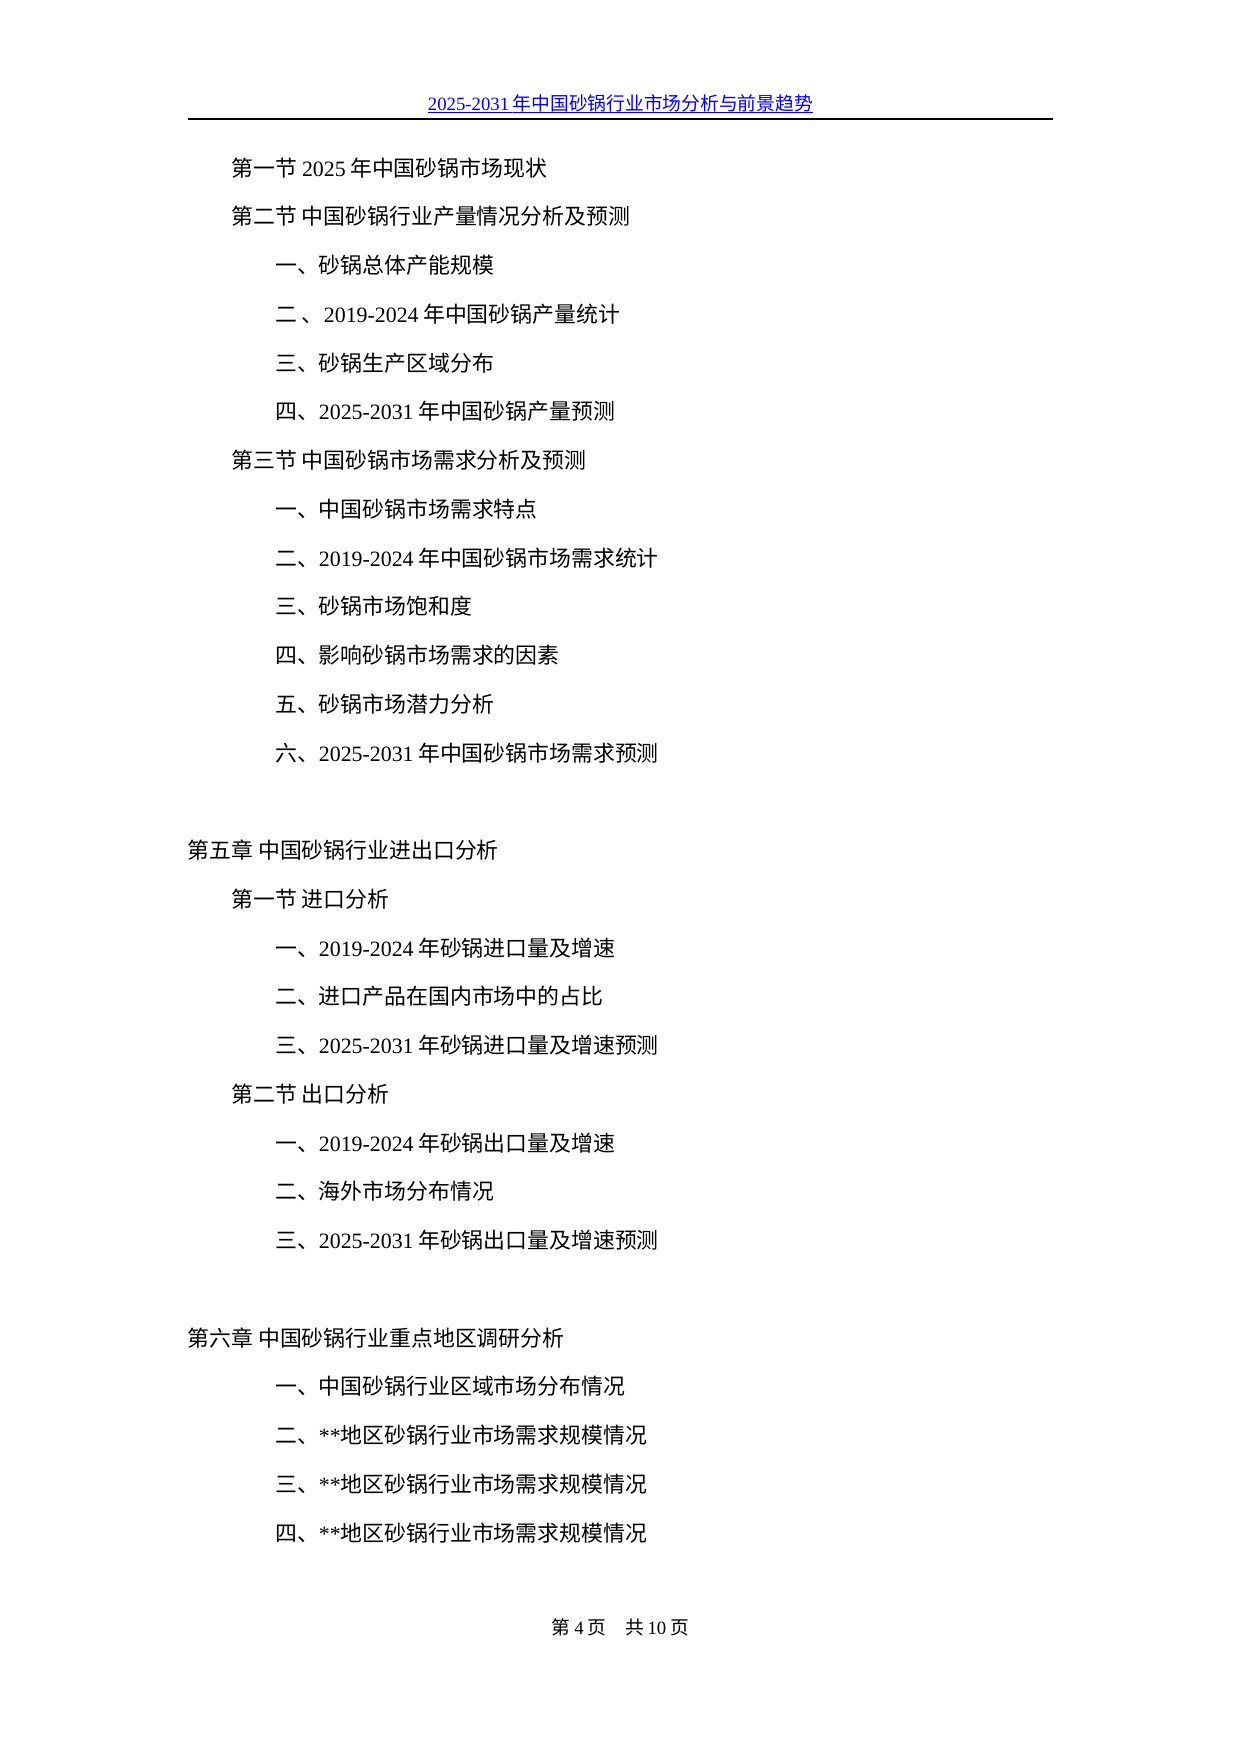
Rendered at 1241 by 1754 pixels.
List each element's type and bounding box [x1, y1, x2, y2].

text [187, 150, 1053, 1548]
